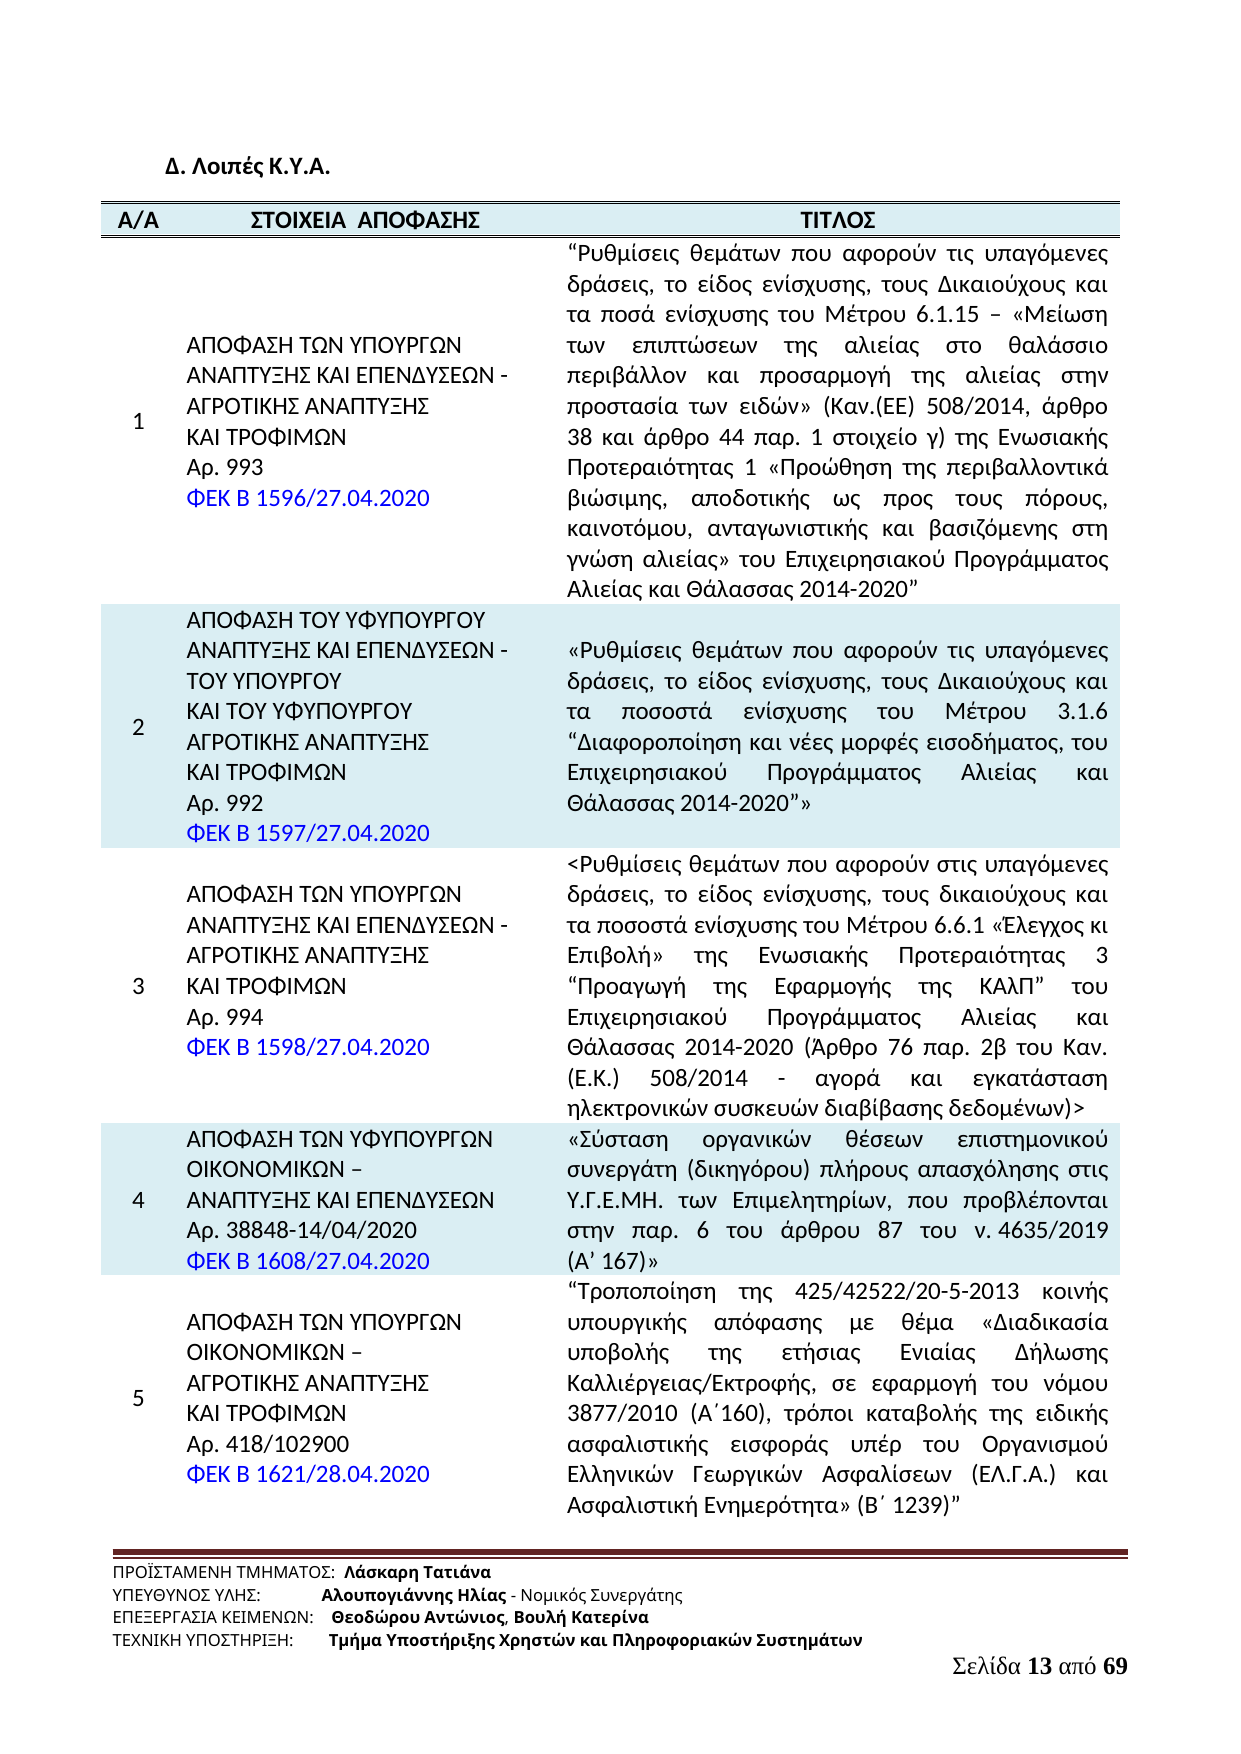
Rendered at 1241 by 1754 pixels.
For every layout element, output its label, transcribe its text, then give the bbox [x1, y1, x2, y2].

table_header ΤΙΤΛΟΣ [556, 204, 1120, 234]
table_cell “Τροποποίηση της 425/42522/20-5-2013 κοινής υπουργικής απόφασης με θέμα «Διαδικασία υποβολής της ετήσιας Ενιαίας Δήλωσης Καλλιέργειας/Εκτροφής, σε εφαρμογή του νόμου 3877/2010 (Α΄160), τρόποι καταβολής της ειδικής ασφαλιστικής εισφοράς υπέρ του Οργανισμού Ελληνικών Γεωργικών Ασφαλίσεων (ΕΛ.Γ.Α.) και Ασφαλιστική Ενημερότητα» (Β΄ 1239)” [556, 1275, 1120, 1519]
table_cell 3 [101, 848, 175, 1123]
table_cell ΑΠΟΦΑΣΗ ΤΟΥ ΥΦΥΠΟΥΡΓΟΥ ΑΝΑΠΤΥΞΗΣ ΚΑΙ ΕΠΕΝΔΥΣΕΩΝ - ΤΟΥ ΥΠΟΥΡΓΟΥ ΚΑΙ ΤΟΥ ΥΦΥΠΟΥΡΓΟΥ ΑΓΡΟΤΙΚΗΣ ΑΝΑΠΤΥΞΗΣ ΚΑΙ ΤΡΟΦΙΜΩΝ Αρ. 992 ΦΕΚ B 1597/27.04.2020 [175, 604, 556, 848]
subtitle Δ. Λοιπές Κ.Υ.Α. [112, 150, 1090, 181]
table_cell ΑΠΟΦΑΣΗ ΤΩΝ ΥΦΥΠΟΥΡΓΩΝ ΟΙΚΟΝΟΜΙΚΩΝ – ΑΝΑΠΤΥΞΗΣ ΚΑΙ ΕΠΕΝΔΥΣΕΩΝ Αρ. 38848-14/04/2020 ΦΕΚ B 1608/27.04.2020 [175, 1123, 556, 1275]
table_header A/A [101, 204, 175, 234]
table_cell «Ρυθμίσεις θεμάτων που αφορούν τις υπαγόμενες δράσεις, το είδος ενίσχυσης, τους Δικαιούχους και τα ποσοστά ενίσχυσης του Μέτρου 3.1.6 “Διαφοροποίηση και νέες μορφές εισοδήματος, του Επιχειρησιακού Προγράμματος Αλιείας και Θάλασσας 2014-2020”» [556, 604, 1120, 848]
table_cell 1 [101, 238, 175, 604]
table_cell ΑΠΟΦΑΣΗ ΤΩΝ ΥΠΟΥΡΓΩΝ ΟΙΚΟΝΟΜΙΚΩΝ – ΑΓΡΟΤΙΚΗΣ ΑΝΑΠΤΥΞΗΣ ΚΑΙ ΤΡΟΦΙΜΩΝ Αρ. 418/102900 ΦΕΚ B 1621/28.04.2020 [175, 1275, 556, 1519]
table_cell 5 [101, 1275, 175, 1519]
table_cell “Ρυθμίσεις θεμάτων που αφορούν τις υπαγόμενες δράσεις, το είδος ενίσχυσης, τους Δικαιούχους και τα ποσά ενίσχυσης του Μέτρου 6.1.15 – «Μείωση των επιπτώσεων της αλιείας στο θαλάσσιο περιβάλλον και προσαρμογή της αλιείας στην προστασία των ειδών» (Καν.(ΕΕ) 508/2014, άρθρο 38 και άρθρο 44 παρ. 1 στοιχείο γ) της Ενωσιακής Προτεραιότητας 1 «Προώθηση της περιβαλλοντικά βιώσιμης, αποδοτικής ως προς τους πόρους, καινοτόμου, ανταγωνιστικής και βασιζόμενης στη γνώση αλιείας» του Επιχειρησιακού Προγράμματος Αλιείας και Θάλασσας 2014-2020” [556, 238, 1120, 604]
table_header ΣΤΟΙΧΕΙΑ ΑΠΟΦΑΣΗΣ [175, 204, 556, 234]
table_cell ΑΠΟΦΑΣΗ ΤΩΝ ΥΠΟΥΡΓΩΝ ΑΝΑΠΤΥΞΗΣ ΚΑΙ ΕΠΕΝΔΥΣΕΩΝ - ΑΓΡΟΤΙΚΗΣ ΑΝΑΠΤΥΞΗΣ ΚΑΙ ΤΡΟΦΙΜΩΝ Αρ. 994 ΦΕΚ B 1598/27.04.2020 [175, 848, 556, 1123]
table_cell ΑΠΟΦΑΣΗ ΤΩΝ ΥΠΟΥΡΓΩΝ ΑΝΑΠΤΥΞΗΣ ΚΑΙ ΕΠΕΝΔΥΣΕΩΝ - ΑΓΡΟΤΙΚΗΣ ΑΝΑΠΤΥΞΗΣ ΚΑΙ ΤΡΟΦΙΜΩΝ Αρ. 993 ΦΕΚ B 1596/27.04.2020 [175, 238, 556, 604]
table_cell 2 [101, 604, 175, 848]
table_cell <Ρυθμίσεις θεμάτων που αφορούν στις υπαγόμενες δράσεις, το είδος ενίσχυσης, τους δικαιούχους και τα ποσοστά ενίσχυσης του Μέτρου 6.6.1 «Έλεγχος κι Επιβολή» της Ενωσιακής Προτεραιότητας 3 “Προαγωγή της Εφαρμογής της ΚΑλΠ” του Επιχειρησιακού Προγράμματος Αλιείας και Θάλασσας 2014-2020 (Άρθρο 76 παρ. 2β του Καν. (Ε.Κ.) 508/2014 - αγορά και εγκατάσταση ηλεκτρονικών συσκευών διαβίβασης δεδομένων)> [556, 848, 1120, 1123]
table_cell 4 [101, 1123, 175, 1275]
table_cell «Σύσταση οργανικών θέσεων επιστημονικού συνεργάτη (δικηγόρου) πλήρους απασχόλησης στις Υ.Γ.Ε.ΜΗ. των Επιμελητηρίων, που προβλέπονται στην παρ. 6 του άρθρου 87 του ν. 4635/2019 (Α’ 167)» [556, 1123, 1120, 1275]
